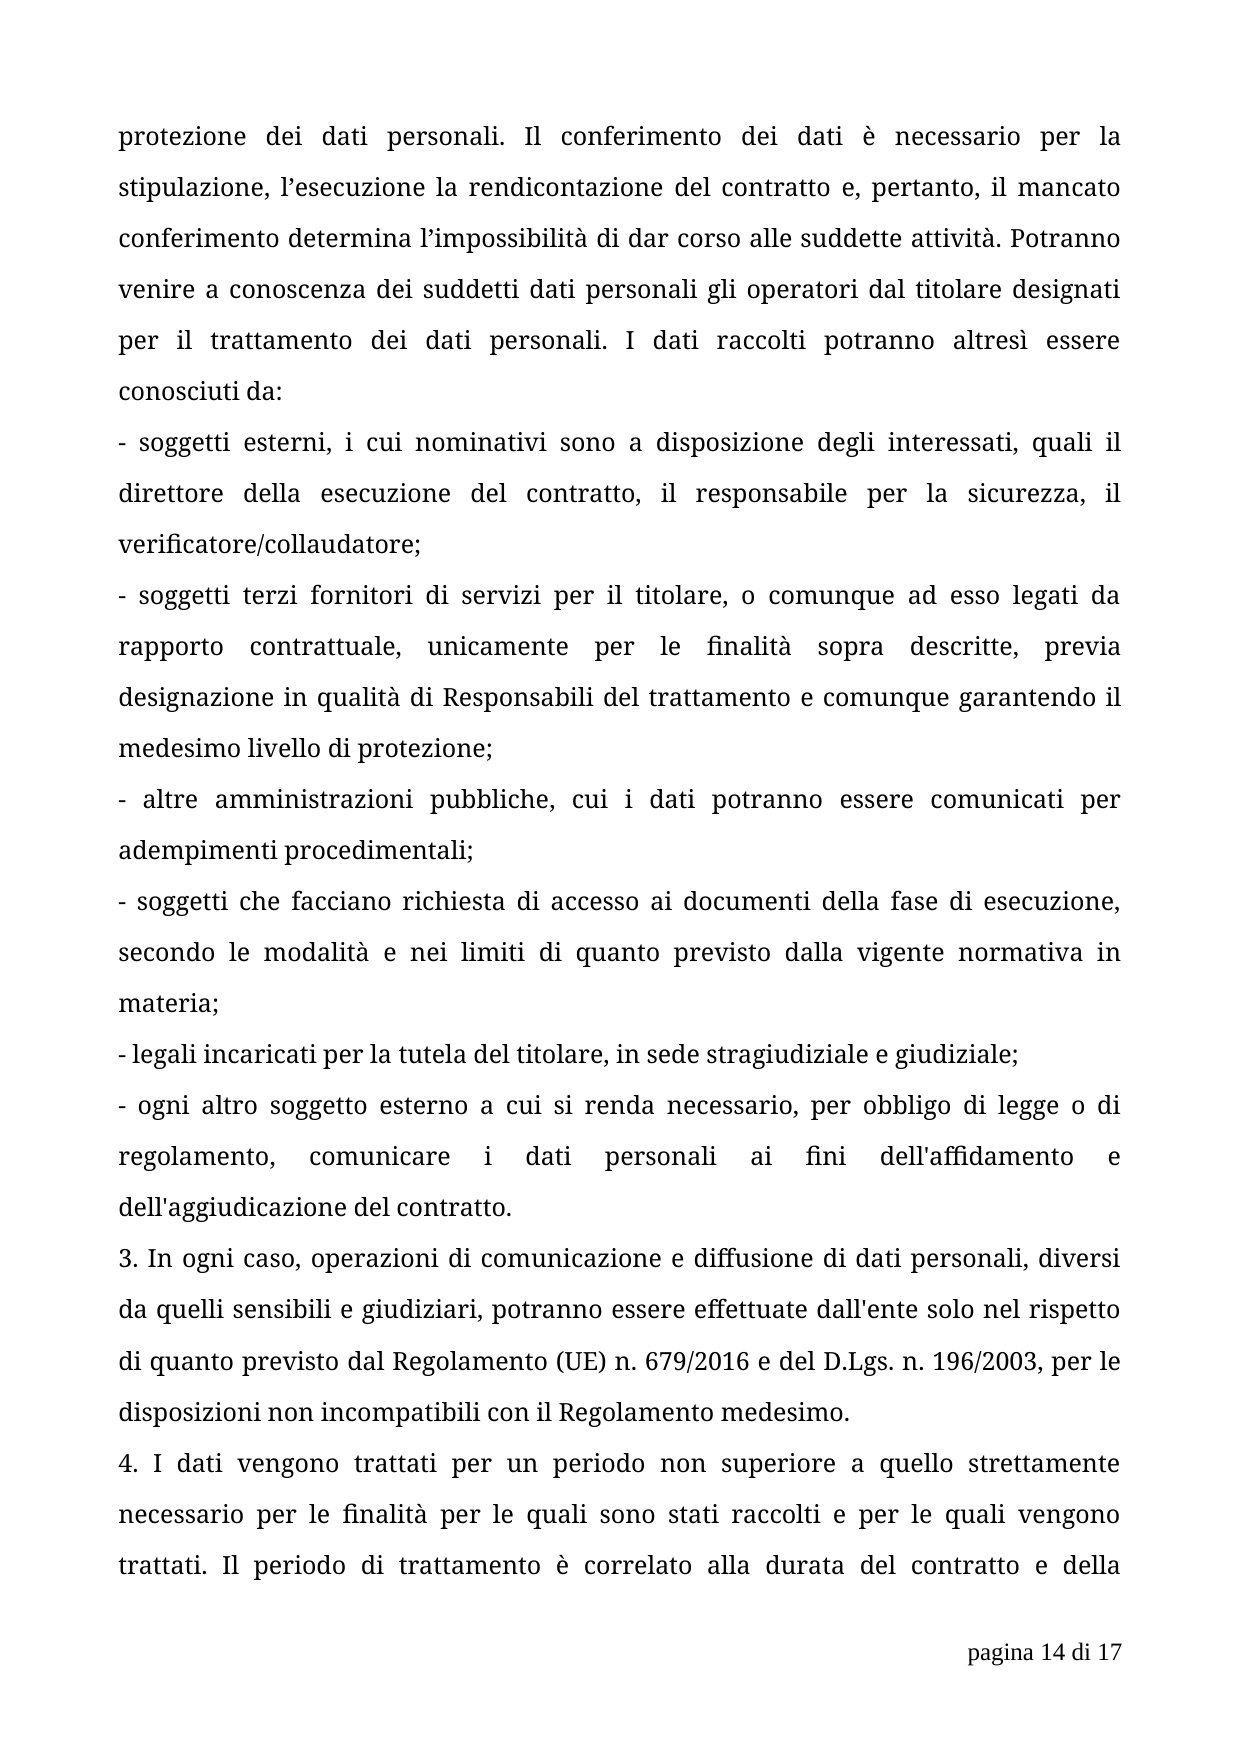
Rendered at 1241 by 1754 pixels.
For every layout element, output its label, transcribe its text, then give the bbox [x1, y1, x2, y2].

text 3. In ogni caso, operazioni di comunicazione e diffusione di dati personali, diversi da quelli sensibili e giudiziari, potranno essere effettuate dall'ente solo nel rispetto di quanto previsto dal Regolamento (UE) n. 679/2016 e del D.Lgs. n. 196/2003, per le disposizioni non incompatibili con il Regolamento medesimo. [118, 1241, 1122, 1428]
text - ogni altro soggetto esterno a cui si renda necessario, per obbligo di legge o di regolamento, comunicare i dati personali ai fini dell'affidamento e dell'aggiudicazione del contratto. [118, 1088, 1122, 1224]
text - soggetti terzi fornitori di servizi per il titolare, o comunque ad esso legati da rapporto contrattuale, unicamente per le finalità sopra descritte, previa designazione in qualità di Responsabili del trattamento e comunque garantendo il medesimo livello di protezione; [118, 577, 1122, 765]
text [118, 118, 1122, 407]
text - altre amministrazioni pubbliche, cui i dati potranno essere comunicati per adempimenti procedimentali; [118, 782, 1122, 867]
text - soggetti che facciano richiesta di accesso ai documenti della fase di esecuzione, secondo le modalità e nei limiti di quanto previsto dalla vigente normativa in materia; [118, 884, 1122, 1020]
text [118, 1445, 1122, 1581]
text - soggetti esterni, i cui nominativi sono a disposizione degli interessati, quali il direttore della esecuzione del contratto, il responsabile per la sicurezza, il verificatore/collaudatore; [118, 424, 1122, 561]
text - legali incaricati per la tutela del titolare, in sede stragiudiziale e giudiziale; [118, 1037, 1122, 1071]
